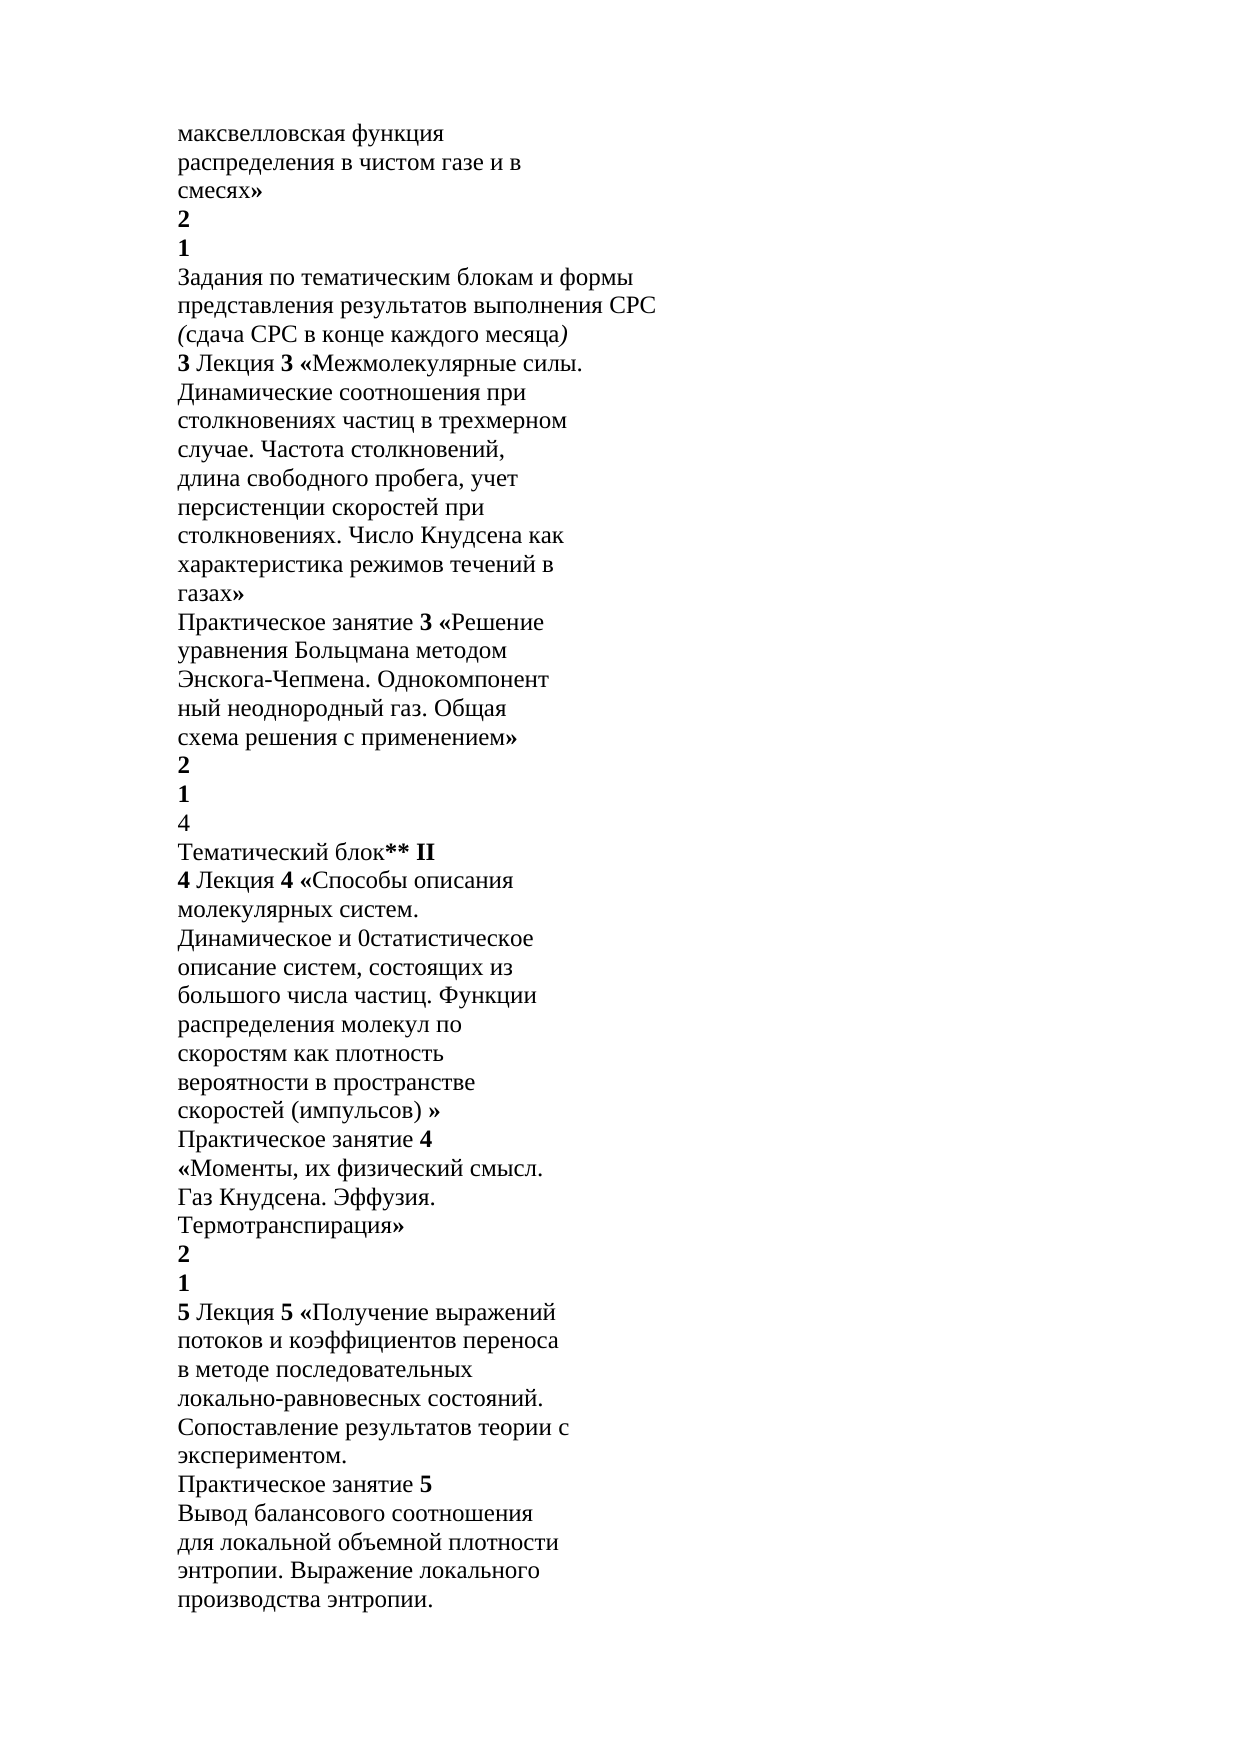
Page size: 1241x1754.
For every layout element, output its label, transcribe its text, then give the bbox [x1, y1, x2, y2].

text 5 Лекция 5 «Получение выражений [177, 1297, 1152, 1326]
text Динамические соотношения при [177, 377, 1152, 406]
text молекулярных систем. [177, 894, 1152, 923]
text 2 [177, 1239, 1152, 1268]
text Тематический блок** II [177, 837, 1152, 866]
text представления результатов выполнения СРС [177, 291, 1152, 319]
text Практическое занятие 4 [177, 1124, 1152, 1153]
text «Моменты, их физический смысл. [177, 1153, 1152, 1182]
text для локальной объемной плотности [177, 1527, 1152, 1556]
text Термотранспирация» [177, 1211, 1152, 1239]
text большого числа частиц. Функции [177, 981, 1152, 1009]
text скоростям как плотность [177, 1038, 1152, 1067]
text случае. Частота столкновений, [177, 434, 1152, 463]
text 2 [177, 751, 1152, 779]
text длина свободного пробега, учет [177, 463, 1152, 492]
text Практическое занятие 5 [177, 1469, 1152, 1498]
text Газ Кнудсена. Эффузия. [177, 1182, 1152, 1211]
text 3 Лекция 3 «Межмолекулярные силы. [177, 348, 1152, 377]
text Сопоставление результатов теории с [177, 1412, 1152, 1441]
text 1 [177, 233, 1152, 262]
text Практическое занятие 3 «Решение [177, 607, 1152, 636]
text производства энтропии. [177, 1584, 1152, 1613]
text описание систем, состоящих из [177, 952, 1152, 981]
text экспериментом. [177, 1441, 1152, 1469]
text максвелловская функция [177, 118, 1152, 147]
text скоростей (импульсов) » [177, 1096, 1152, 1124]
text вероятности в пространстве [177, 1067, 1152, 1096]
text Динамическое и 0статистическое [177, 923, 1152, 952]
text столкновениях. Число Кнудсена как [177, 521, 1152, 549]
text 4 [177, 808, 1152, 837]
text схема решения с применением» [177, 722, 1152, 751]
text потоков и коэффициентов переноса [177, 1326, 1152, 1354]
text Задания по тематическим блокам и формы [177, 262, 1152, 291]
text (сдача СРС в конце каждого месяца) [177, 319, 1152, 348]
text газах» [177, 578, 1152, 607]
text характеристика режимов течений в [177, 549, 1152, 578]
text персистенции скоростей при [177, 492, 1152, 521]
text Энскога-Чепмена. Однокомпонент [177, 664, 1152, 693]
text 1 [177, 779, 1152, 808]
text столкновениях частиц в трехмерном [177, 406, 1152, 434]
text уравнения Больцмана методом [177, 636, 1152, 664]
text ный неоднородный газ. Общая [177, 693, 1152, 722]
text 2 [177, 204, 1152, 233]
text энтропии. Выражение локального [177, 1556, 1152, 1584]
text распределения молекул по [177, 1009, 1152, 1038]
text смесях» [177, 176, 1152, 204]
text распределения в чистом газе и в [177, 147, 1152, 176]
text в методе последовательных [177, 1354, 1152, 1383]
text 1 [177, 1268, 1152, 1297]
text локально-равновесных состояний. [177, 1383, 1152, 1412]
text 4 Лекция 4 «Способы описания [177, 866, 1152, 894]
text Вывод балансового соотношения [177, 1498, 1152, 1527]
